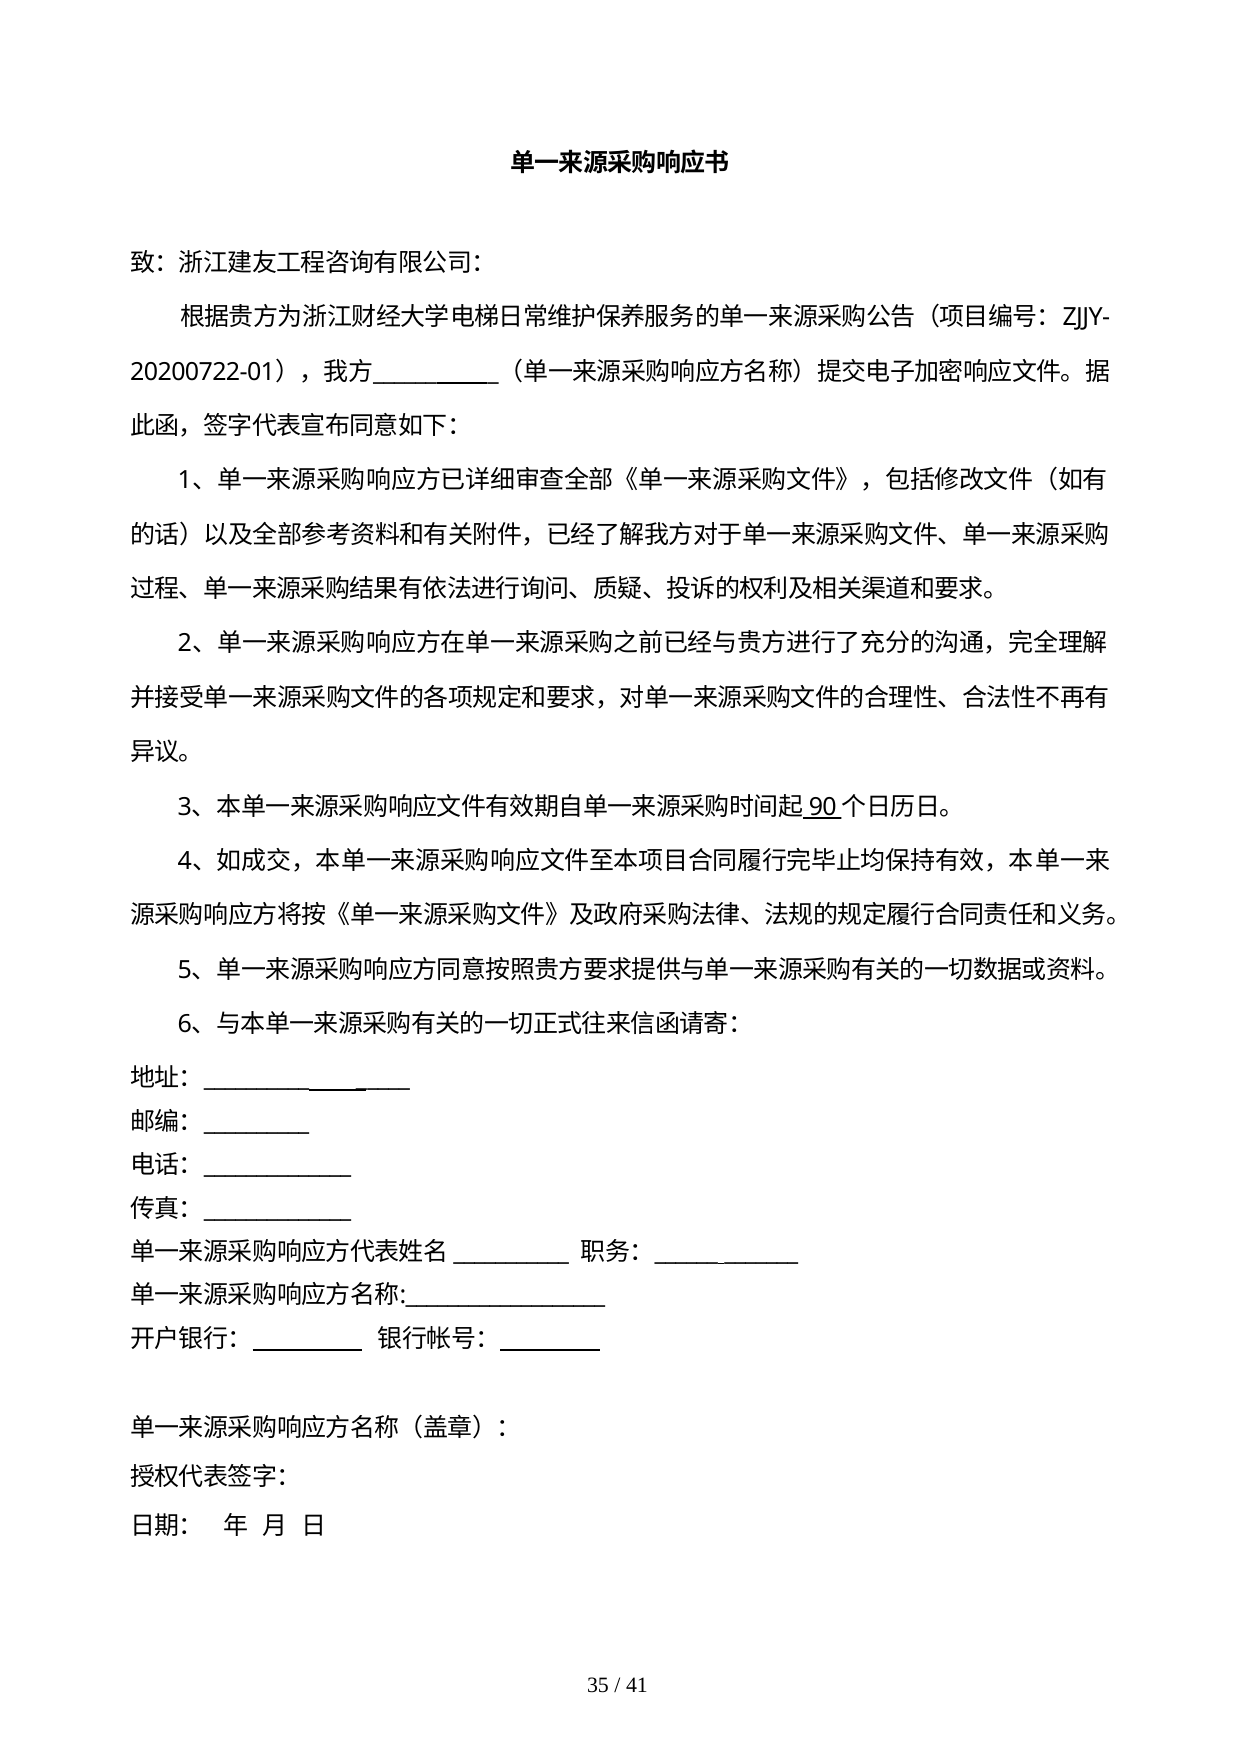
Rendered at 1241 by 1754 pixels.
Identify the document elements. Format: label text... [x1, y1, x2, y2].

text 3、本单一来源采购响应文件有效期自单一来源采购时间起 90个日历日。 [130, 786, 1110, 822]
text 4、如成交，本单一来源采购响应文件至本项目合同履行完毕止均保持有效，本单一来源采购响应方将按《单一来源采购文件》及政府采购法律、法规的规定履行合同责任和义务。 [130, 840, 1110, 931]
text 5、单一来源采购响应方同意按照贵方要求提供与单一来源采购有关的一切数据或资料。 [130, 949, 1110, 985]
text 电话：______________ [130, 1145, 1110, 1181]
text 地址：__________ _____ [130, 1058, 1110, 1094]
text 单一来源采购响应方名称:___________________ [130, 1275, 1110, 1311]
text 致：浙江建友工程咨询有限公司： [130, 242, 1110, 278]
text 传真：______________ [130, 1188, 1110, 1224]
text 根据贵方为浙江财经大学电梯日常维护保养服务的单一来源采购公告（项目编号：ZJJY-20200722-01），我方_______ __（单一来源采购响应方名称）提交电子加密响应文件。据此函，签字代表宣布同意如下： [130, 297, 1110, 442]
text 单一来源采购响应方名称（盖章）： [130, 1408, 1224, 1444]
text 开户银行： 银行帐号： [130, 1318, 1110, 1355]
text 2、单一来源采购响应方在单一来源采购之前已经与贵方进行了充分的沟通，完全理解并接受单一来源采购文件的各项规定和要求，对单一来源采购文件的合理性、合法性不再有异议。 [130, 623, 1110, 768]
text 6、与本单一来源采购有关的一切正式往来信函请寄： [130, 1003, 1110, 1040]
text 邮编：__________ [130, 1101, 1110, 1137]
text 单一来源采购响应书 [130, 142, 1110, 179]
text 日期： 年 月 日 [130, 1505, 1224, 1541]
text 授权代表签字： [130, 1457, 1224, 1493]
text 1、单一来源采购响应方已详细审查全部《单一来源采购文件》，包括修改文件（如有的话）以及全部参考资料和有关附件，已经了解我方对于单一来源采购文件、单一来源采购过程、单一来源采购结果有依法进行询问、质疑、投诉的权利及相关渠道和要求。 [130, 460, 1110, 605]
text 单一来源采购响应方代表姓名 ___________ 职务：______ _______ [130, 1232, 1110, 1268]
